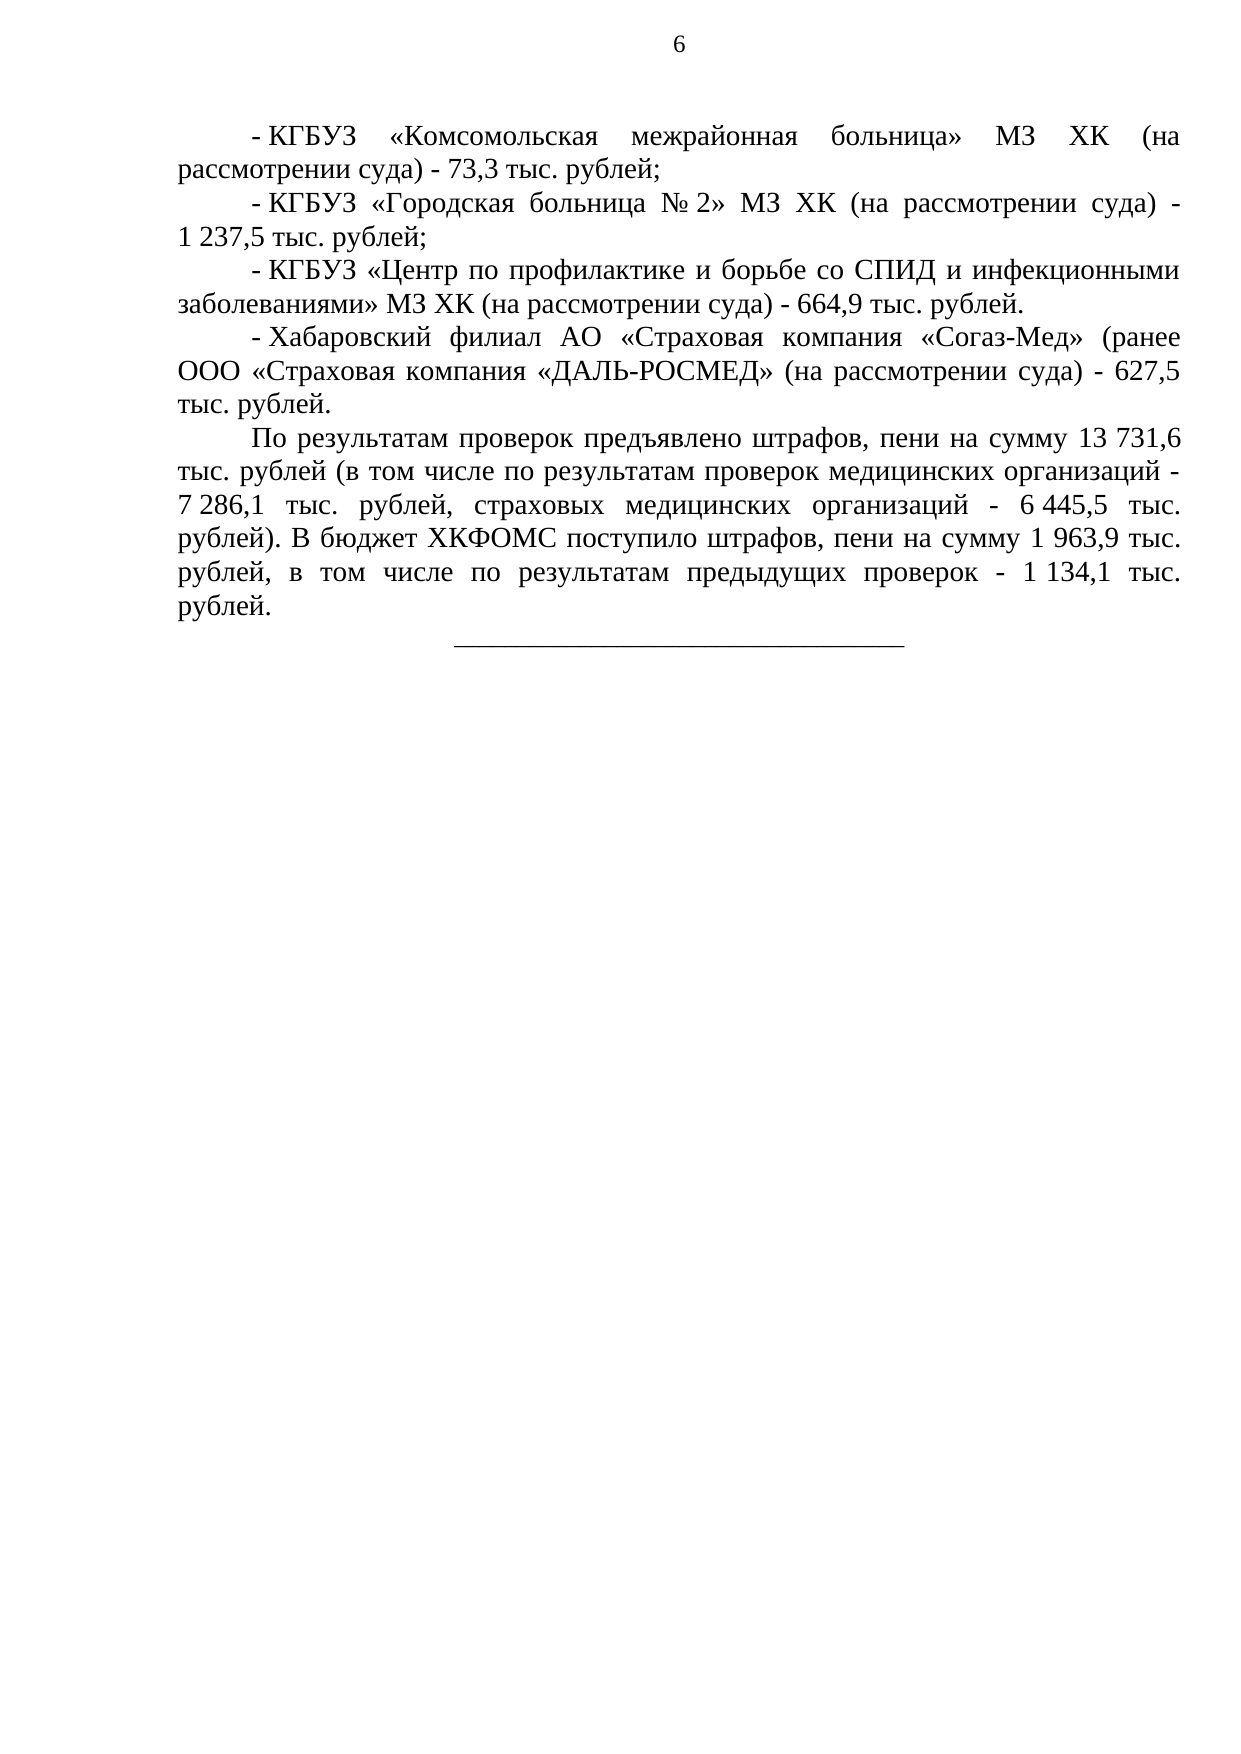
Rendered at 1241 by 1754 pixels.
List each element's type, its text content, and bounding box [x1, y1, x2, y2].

text - КГБУЗ «Городская больница № 2» МЗ ХК (на рассмотрении суда) - 1 237,5 тыс. рублей; [177, 185, 1181, 252]
text По результатам проверок предъявлено штрафов, пени на сумму 13 731,6 тыс. рублей (в том числе по результатам проверок медицинских организаций - 7 286,1 тыс. рублей, страховых медицинских организаций - 6 445,5 тыс. рублей). В бюджет ХКФОМС поступило штрафов, пени на сумму 1 963,9 тыс. рублей, в том числе по результатам предыдущих проверок - 1 134,1 тыс. рублей. [177, 420, 1181, 621]
text - КГБУЗ «Центр по профилактике и борьбе со СПИД и инфекционными заболеваниями» МЗ ХК (на рассмотрении суда) - 664,9 тыс. рублей. [177, 252, 1181, 319]
text - Хабаровский филиал АО «Страховая компания «Согаз-Мед» (ранее ООО «Страховая компания «ДАЛЬ-РОСМЕД» (на рассмотрении суда) - 627,5 тыс. рублей. [177, 319, 1181, 420]
text ____________________________________ [177, 621, 1181, 650]
text - КГБУЗ «Комсомольская межрайонная больница» МЗ ХК (на рассмотрении суда) - 73,3 тыс. рублей; [177, 118, 1181, 185]
